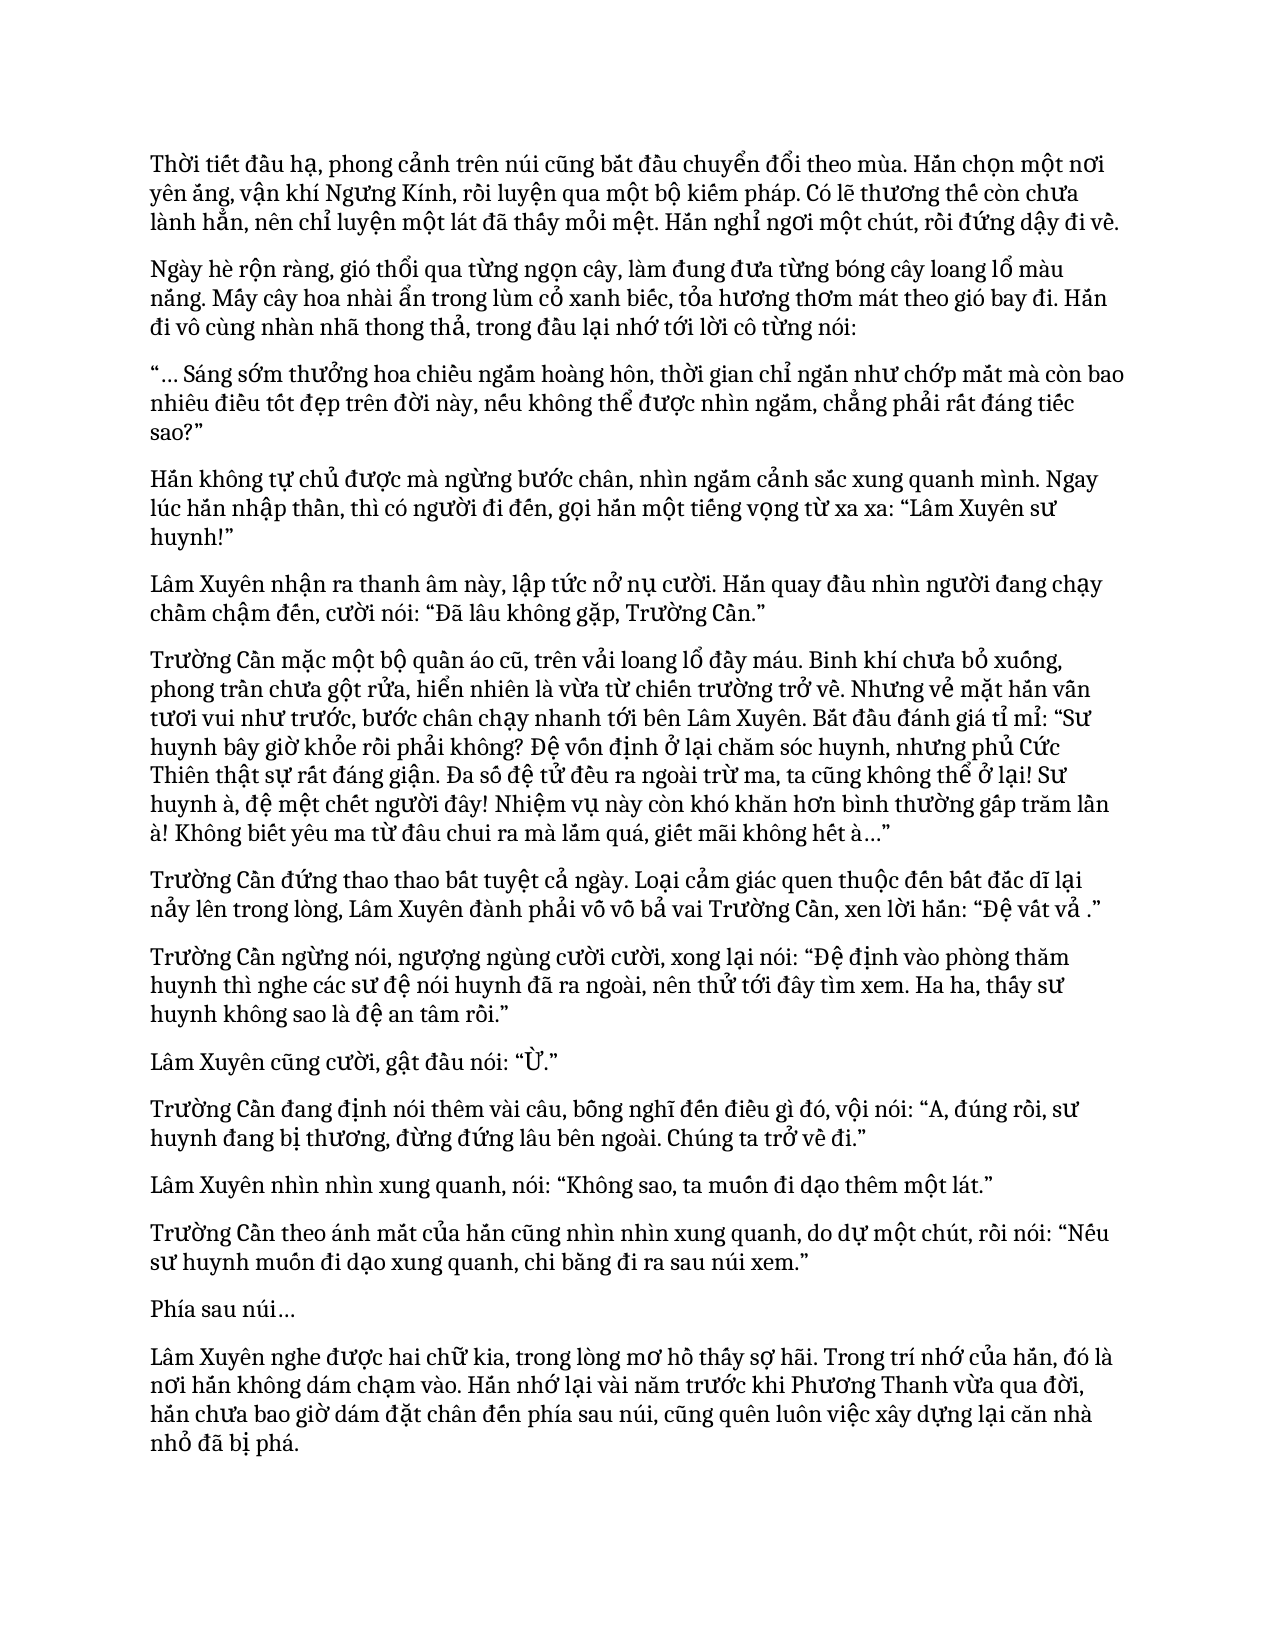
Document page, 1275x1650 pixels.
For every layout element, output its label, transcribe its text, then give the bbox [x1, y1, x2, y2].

text “… Sáng sớm thưởng hoa chiều ngắm hoàng hôn, thời gian chỉ ngắn như chớp mắt mà còn bao nhiêu điều tốt đẹp trên đời này, nếu không thể được nhìn ngắm, chẳng phải rất đáng tiếc sao?” [150, 360, 1125, 446]
text Trường Cần mặc một bộ quần áo cũ, trên vải loang lổ đầy máu. Binh khí chưa bỏ xuống, phong trần chưa gột rửa, hiển nhiên là vừa từ chiến trường trở về. Nhưng vẻ mặt hắn vẫn tươi vui như trước, bước chân chạy nhanh tới bên Lâm Xuyên. Bắt đầu đánh giá tỉ mỉ: “Sư huynh bây giờ khỏe rồi phải không? Đệ vốn định ở lại chăm sóc huynh, nhưng phủ Cức Thiên thật sự rất đáng giận. Đa số đệ tử đều ra ngoài trừ ma, ta cũng không thể ở lại! Sư huynh à, đệ mệt chết người đây! Nhiệm vụ này còn khó khăn hơn bình thường gấp trăm lần à! Không biết yêu ma từ đâu chui ra mà lắm quá, giết mãi không hết à…” [150, 646, 1125, 847]
text Trường Cần đang định nói thêm vài câu, bỗng nghĩ đến điều gì đó, vội nói: “A, đúng rồi, sư huynh đang bị thương, đừng đứng lâu bên ngoài. Chúng ta trở về đi.” [150, 1095, 1125, 1152]
text Trường Cần đứng thao thao bất tuyệt cả ngày. Loại cảm giác quen thuộc đến bất đắc dĩ lại nảy lên trong lòng, Lâm Xuyên đành phải vỗ vỗ bả vai Trường Cần, xen lời hắn: “Đệ vất vả .” [150, 866, 1125, 924]
text Ngày hè rộn ràng, gió thổi qua từng ngọn cây, làm đung đưa từng bóng cây loang lổ màu nắng. Mấy cây hoa nhài ẩn trong lùm cỏ xanh biếc, tỏa hương thơm mát theo gió bay đi. Hắn đi vô cùng nhàn nhã thong thả, trong đầu lại nhớ tới lời cô từng nói: [150, 255, 1125, 341]
text Lâm Xuyên nhận ra thanh âm này, lập tức nở nụ cười. Hắn quay đầu nhìn người đang chạy chầm chậm đến, cười nói: “Đã lâu không gặp, Trường Cần.” [150, 570, 1125, 627]
text Phía sau núi… [150, 1295, 1125, 1324]
text Trường Cần theo ánh mắt của hắn cũng nhìn nhìn xung quanh, do dự một chút, rồi nói: “Nếu sư huynh muốn đi dạo xung quanh, chi bằng đi ra sau núi xem.” [150, 1219, 1125, 1276]
text Lâm Xuyên nhìn nhìn xung quanh, nói: “Không sao, ta muốn đi dạo thêm một lát.” [150, 1171, 1125, 1200]
text Trường Cần ngừng nói, ngượng ngùng cười cười, xong lại nói: “Đệ định vào phòng thăm huynh thì nghe các sư đệ nói huynh đã ra ngoài, nên thử tới đây tìm xem. Ha ha, thấy sư huynh không sao là đệ an tâm rồi.” [150, 942, 1125, 1029]
text Hắn không tự chủ được mà ngừng bước chân, nhìn ngắm cảnh sắc xung quanh mình. Ngay lúc hắn nhập thần, thì có người đi đến, gọi hắn một tiếng vọng từ xa xa: “Lâm Xuyên sư huynh!” [150, 465, 1125, 551]
text Lâm Xuyên cũng cười, gật đầu nói: “Ừ.” [150, 1047, 1125, 1076]
text Thời tiết đầu hạ, phong cảnh trên núi cũng bắt đầu chuyển đổi theo mùa. Hắn chọn một nơi yên ắng, vận khí Ngưng Kính, rồi luyện qua một bộ kiếm pháp. Có lẽ thương thế còn chưa lành hẳn, nên chỉ luyện một lát đã thấy mỏi mệt. Hắn nghỉ ngơi một chút, rồi đứng dậy đi về. [150, 150, 1125, 236]
text Lâm Xuyên nghe được hai chữ kia, trong lòng mơ hồ thấy sợ hãi. Trong trí nhớ của hắn, đó là nơi hắn không dám chạm vào. Hắn nhớ lại vài năm trước khi Phương Thanh vừa qua đời, hắn chưa bao giờ dám đặt chân đến phía sau núi, cũng quên luôn việc xây dựng lại căn nhà nhỏ đã bị phá. [150, 1342, 1125, 1457]
